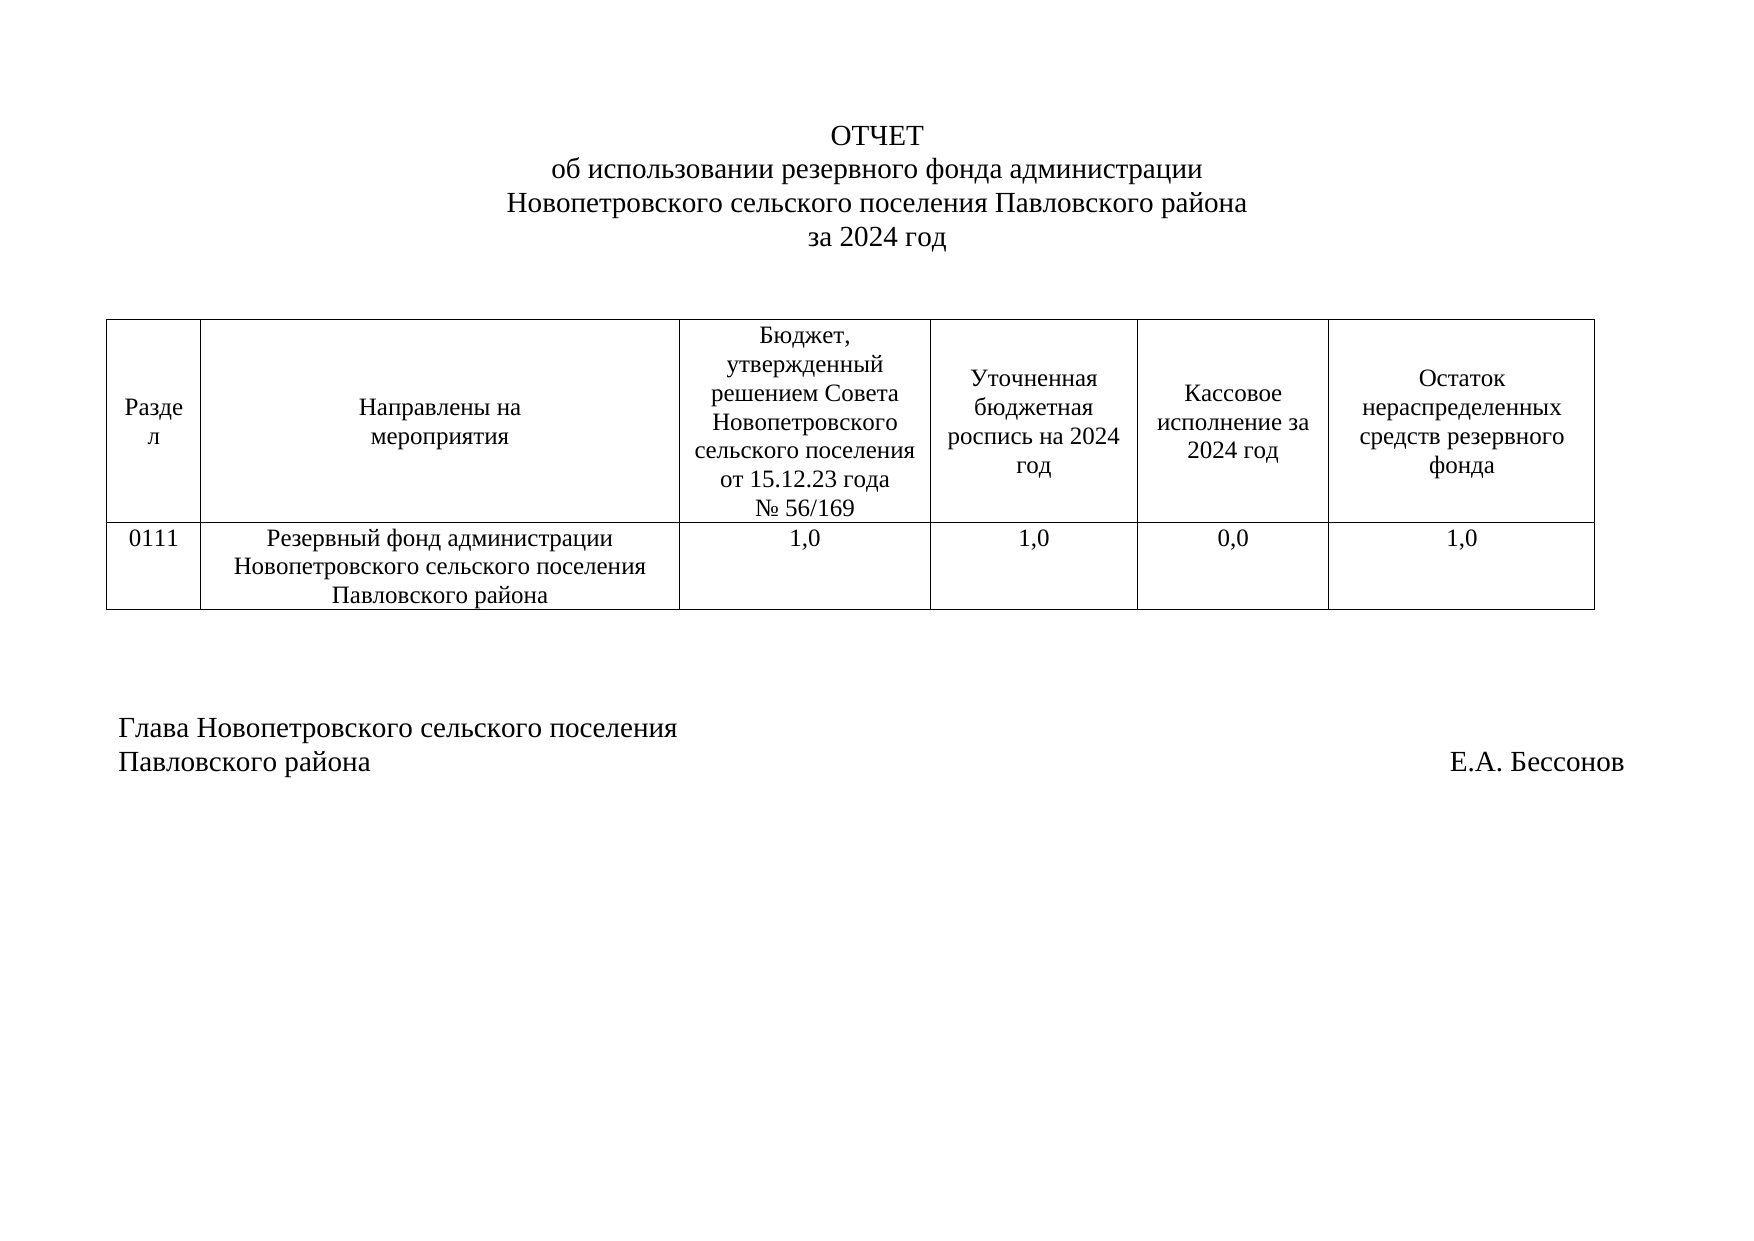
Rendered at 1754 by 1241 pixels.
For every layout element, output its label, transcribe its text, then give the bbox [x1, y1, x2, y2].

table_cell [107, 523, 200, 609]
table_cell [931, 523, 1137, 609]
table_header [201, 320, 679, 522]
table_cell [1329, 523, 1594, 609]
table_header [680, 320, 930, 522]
text ОТЧЕТ [118, 118, 1636, 152]
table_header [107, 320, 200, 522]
text Новопетровского сельского поселения Павловского района [118, 185, 1636, 219]
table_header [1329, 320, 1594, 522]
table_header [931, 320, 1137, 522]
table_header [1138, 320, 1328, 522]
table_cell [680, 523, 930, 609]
text Глава Новопетровского сельского поселения [118, 711, 1636, 744]
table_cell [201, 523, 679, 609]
text Павловского района Е.А. Бессонов [118, 744, 1636, 778]
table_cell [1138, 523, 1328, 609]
text об использовании резервного фонда администрации [118, 152, 1636, 185]
text за 2024 год [118, 219, 1636, 252]
